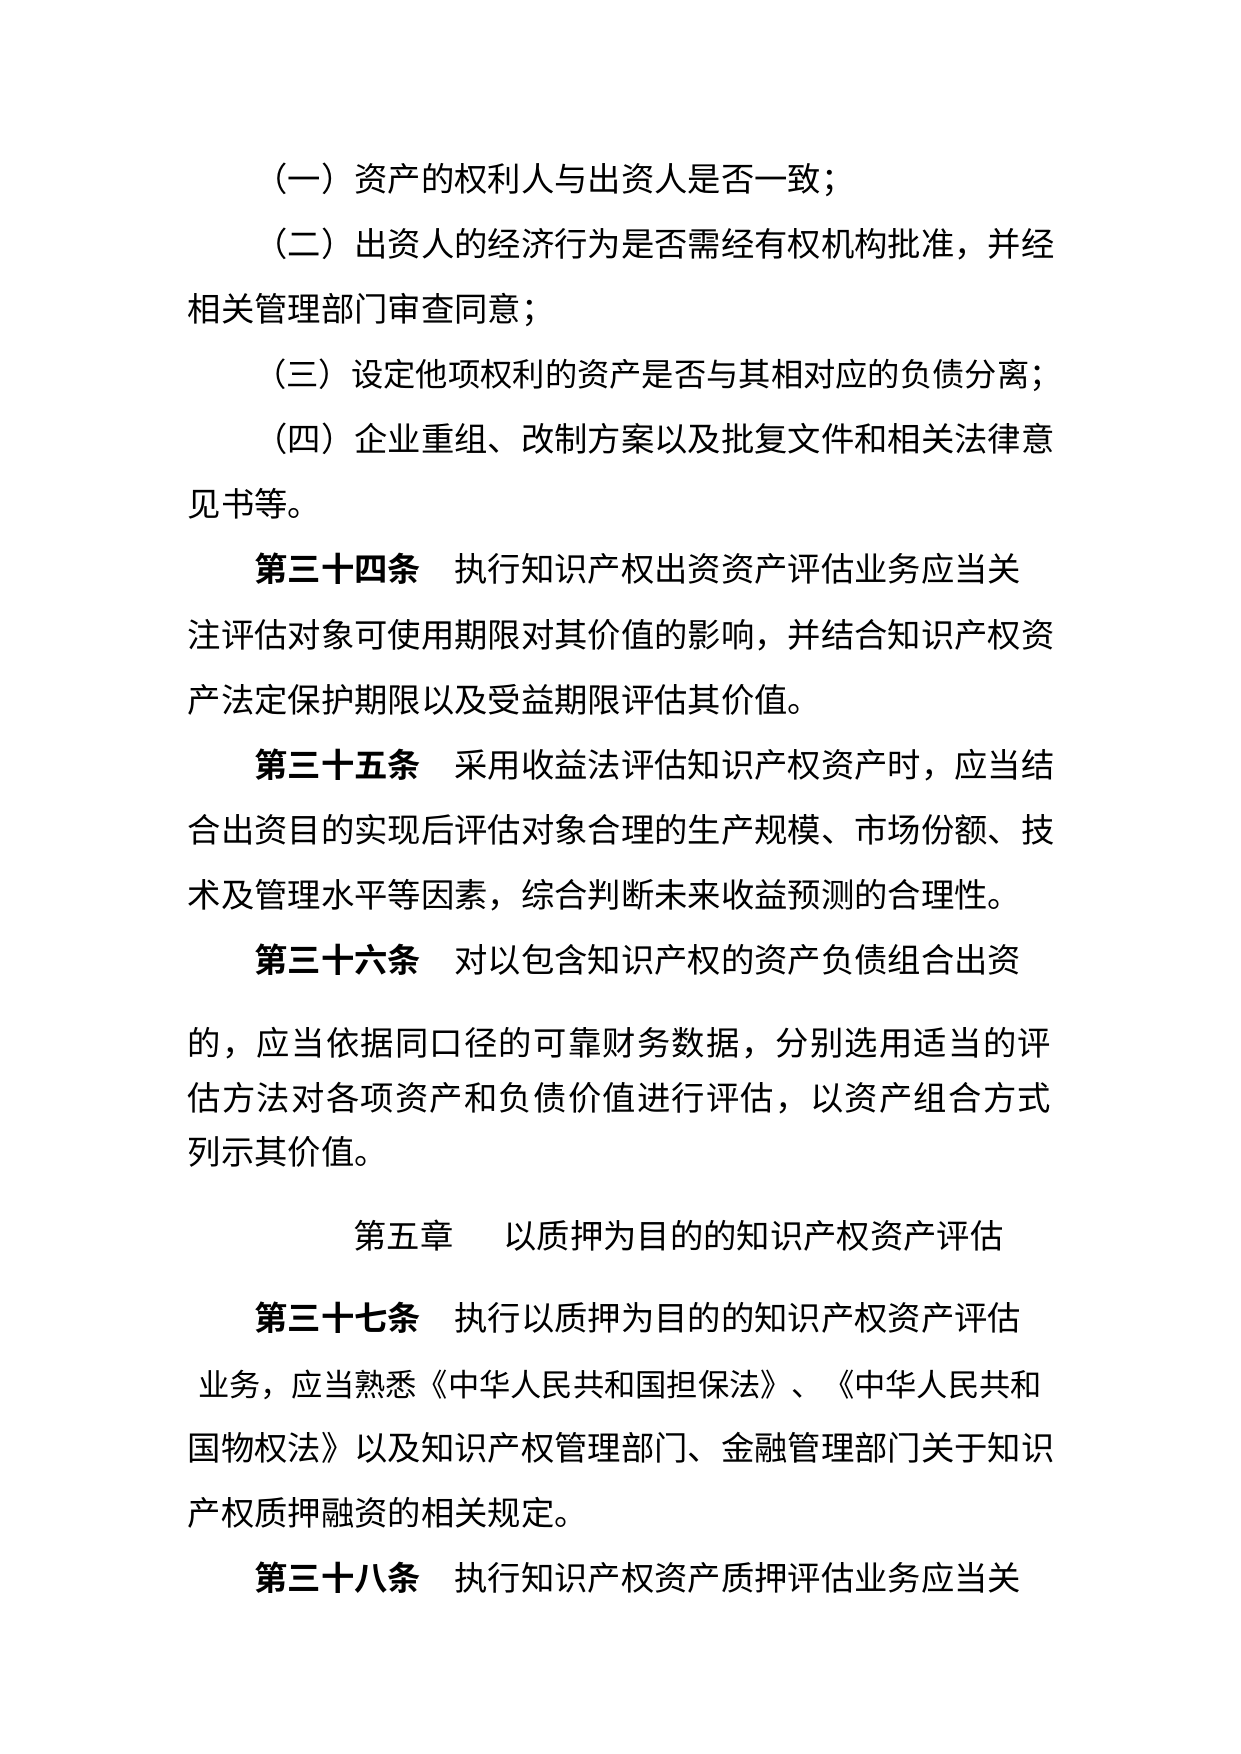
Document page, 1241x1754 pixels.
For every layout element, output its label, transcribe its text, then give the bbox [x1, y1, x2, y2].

text 的，应当依据同口径的可靠财务数据，分别选用适当的评估方法对各项资产和负债价值进行评估，以资产组合方式列示其价值。 [187, 1012, 1052, 1175]
text 合出资目的实现后评估对象合理的生产规模、市场份额、技 [187, 812, 1090, 850]
text （四）企业重组、改制方案以及批复文件和相关法律意 [254, 421, 1090, 459]
text 术及管理水平等因素，综合判断未来收益预测的合理性。 [187, 877, 1090, 915]
text 第三十五条 采用收益法评估知识产权资产时，应当结 [254, 747, 1090, 785]
text 业务，应当熟悉《中华人民共和国担保法》、《中华人民共和 [150, 1367, 1089, 1403]
text 第三十六条 对以包含知识产权的资产负债组合出资 [254, 942, 1090, 980]
text 第三十七条 执行以质押为目的的知识产权资产评估 [254, 1300, 1090, 1338]
text 相关管理部门审查同意； [187, 291, 1090, 329]
text （三）设定他项权利的资产是否与其相对应的负债分离； [254, 357, 1090, 394]
text （二）出资人的经济行为是否需经有权机构批准，并经 [254, 226, 1090, 264]
text （一）资产的权利人与出资人是否一致； [254, 161, 1090, 199]
text 第三十四条 执行知识产权出资资产评估业务应当关 [254, 551, 1090, 589]
text 国物权法》以及知识产权管理部门、金融管理部门关于知识 [187, 1430, 1090, 1468]
text 产权质押融资的相关规定。 [187, 1495, 1090, 1533]
text 见书等。 [187, 486, 1090, 524]
text 第三十八条 执行知识产权资产质押评估业务应当关 [254, 1560, 1090, 1598]
text 第五章 以质押为目的的知识产权资产评估 [150, 1218, 1206, 1257]
text 注评估对象可使用期限对其价值的影响，并结合知识产权资 [187, 617, 1090, 655]
text 产法定保护期限以及受益期限评估其价值。 [187, 682, 1090, 720]
